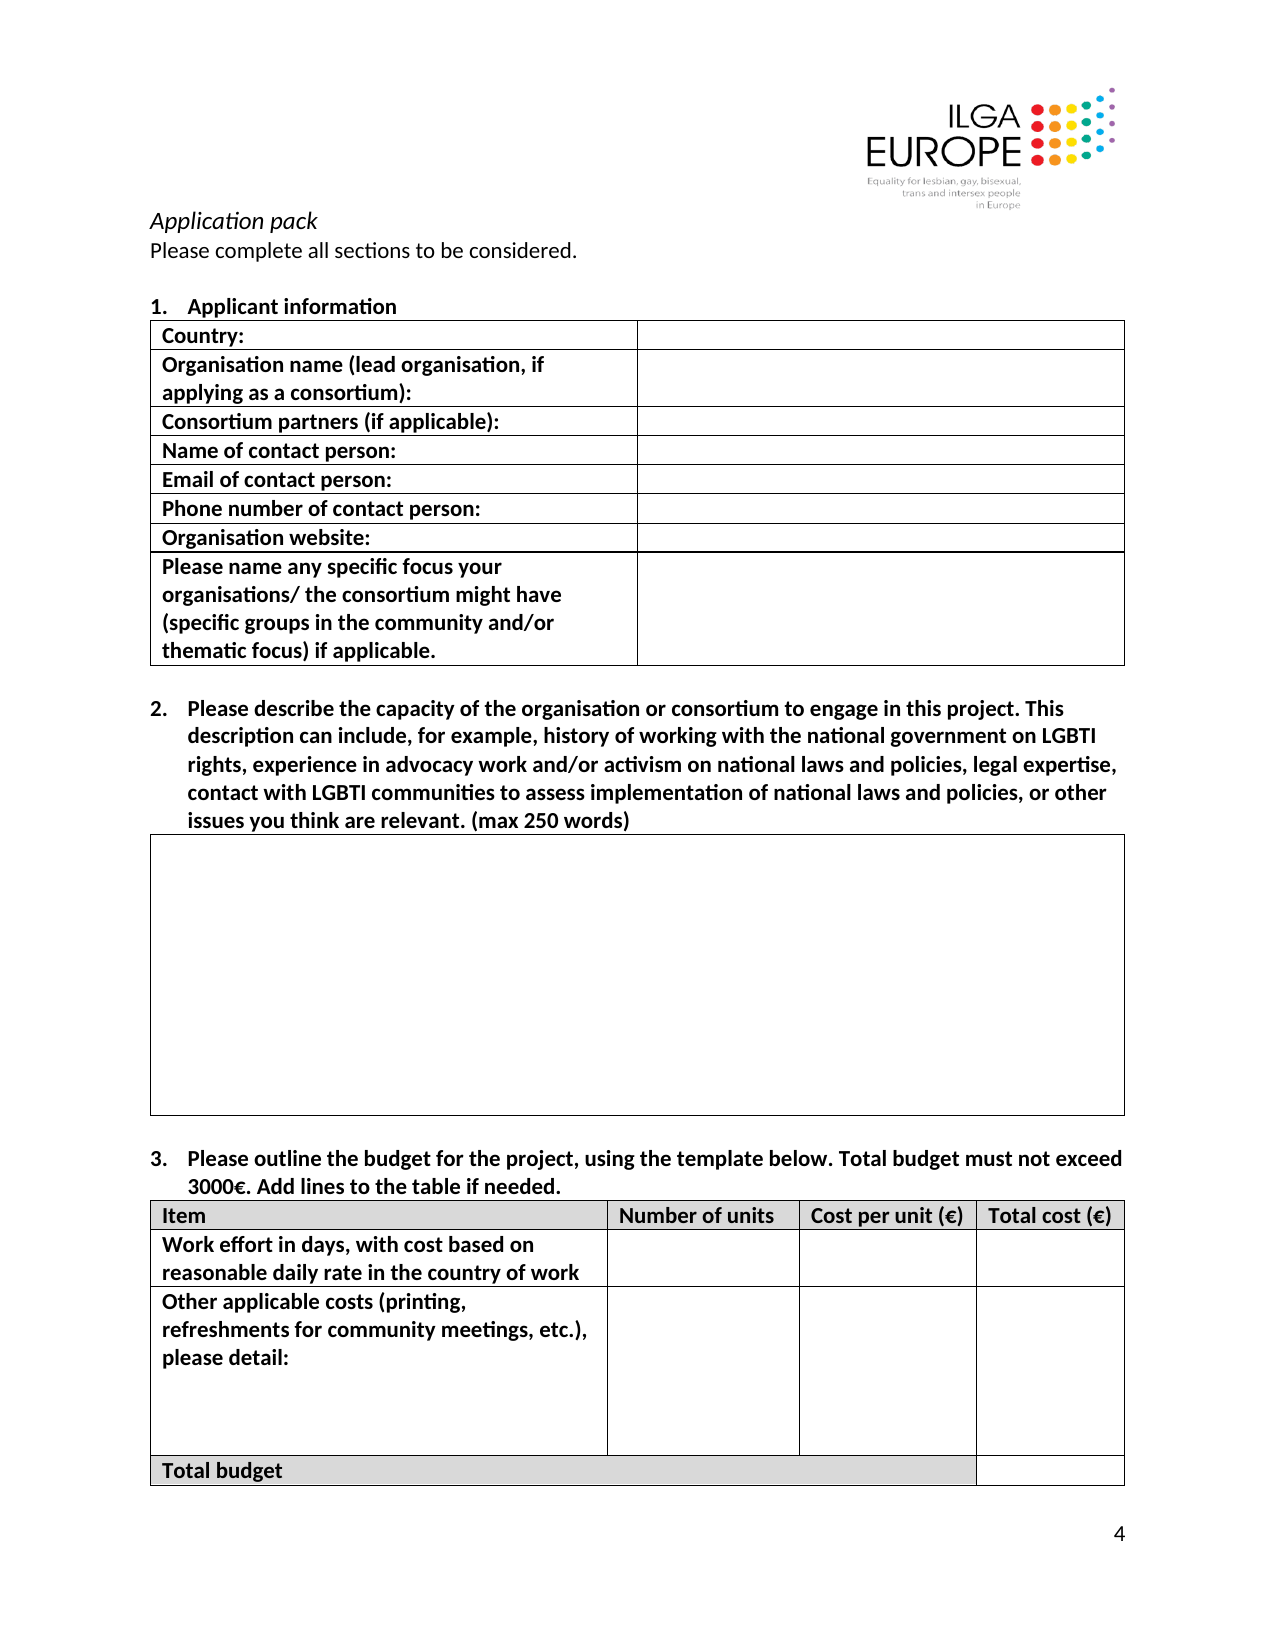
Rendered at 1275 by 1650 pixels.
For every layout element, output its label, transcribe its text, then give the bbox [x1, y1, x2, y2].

list Please outline the budget for the project, using the template below. Total budget must not exceed 3000€. Add lines to the table if needed. [150, 1144, 1125, 1200]
table_header Total cost (€) [977, 1201, 1124, 1229]
picture [858, 82, 1119, 205]
table_header [638, 321, 1124, 349]
table_cell [977, 1456, 1124, 1484]
table_cell Name of contact person: [151, 436, 637, 464]
table_cell [608, 1230, 799, 1286]
table_cell [800, 1230, 976, 1286]
table_cell Phone number of contact person: [151, 494, 637, 522]
table_cell [638, 350, 1124, 406]
table_cell [977, 1287, 1124, 1455]
table_cell Work effort in days, with cost based on reasonable daily rate in the country of work [151, 1230, 607, 1286]
subtitle Application pack [150, 205, 1125, 236]
table_header Item [151, 1201, 607, 1229]
text Please complete all sections to be considered. [150, 236, 1125, 264]
list Applicant information [150, 292, 1125, 320]
table_cell [638, 436, 1124, 464]
table_cell Email of contact person: [151, 465, 637, 493]
table_header [151, 835, 1124, 1115]
table_header Cost per unit (€) [800, 1201, 976, 1229]
table_cell Consortium partners (if applicable): [151, 407, 637, 435]
table_cell Please name any specific focus your organisations/ the consortium might have (specific groups in the community and/or thematic focus) if applicable. [151, 553, 637, 664]
table_cell [638, 494, 1124, 522]
table_header Number of units [608, 1201, 799, 1229]
table_cell Total budget [151, 1456, 976, 1484]
table_cell Organisation name (lead organisation, if applying as a consortium): [151, 350, 637, 406]
table_cell Organisation website: [151, 524, 637, 551]
table_cell [638, 465, 1124, 493]
table_header Country: [151, 321, 637, 349]
table_cell [638, 407, 1124, 435]
table_cell [608, 1287, 799, 1455]
table_cell [638, 553, 1124, 664]
table_cell [977, 1230, 1124, 1286]
table_cell Other applicable costs (printing, refreshments for community meetings, etc.), please detail: [151, 1287, 607, 1455]
list Please describe the capacity of the organisation or consortium to engage in this project. This description can include, for example, history of working with the national government on LGBTI rights, experience in advocacy work and/or activism on national laws and policies, legal expertise, contact with LGBTI communities to assess implementation of national laws and policies, or other issues you think are relevant. (max 250 words) [150, 694, 1125, 834]
table_cell [638, 524, 1124, 551]
table_cell [800, 1287, 976, 1455]
